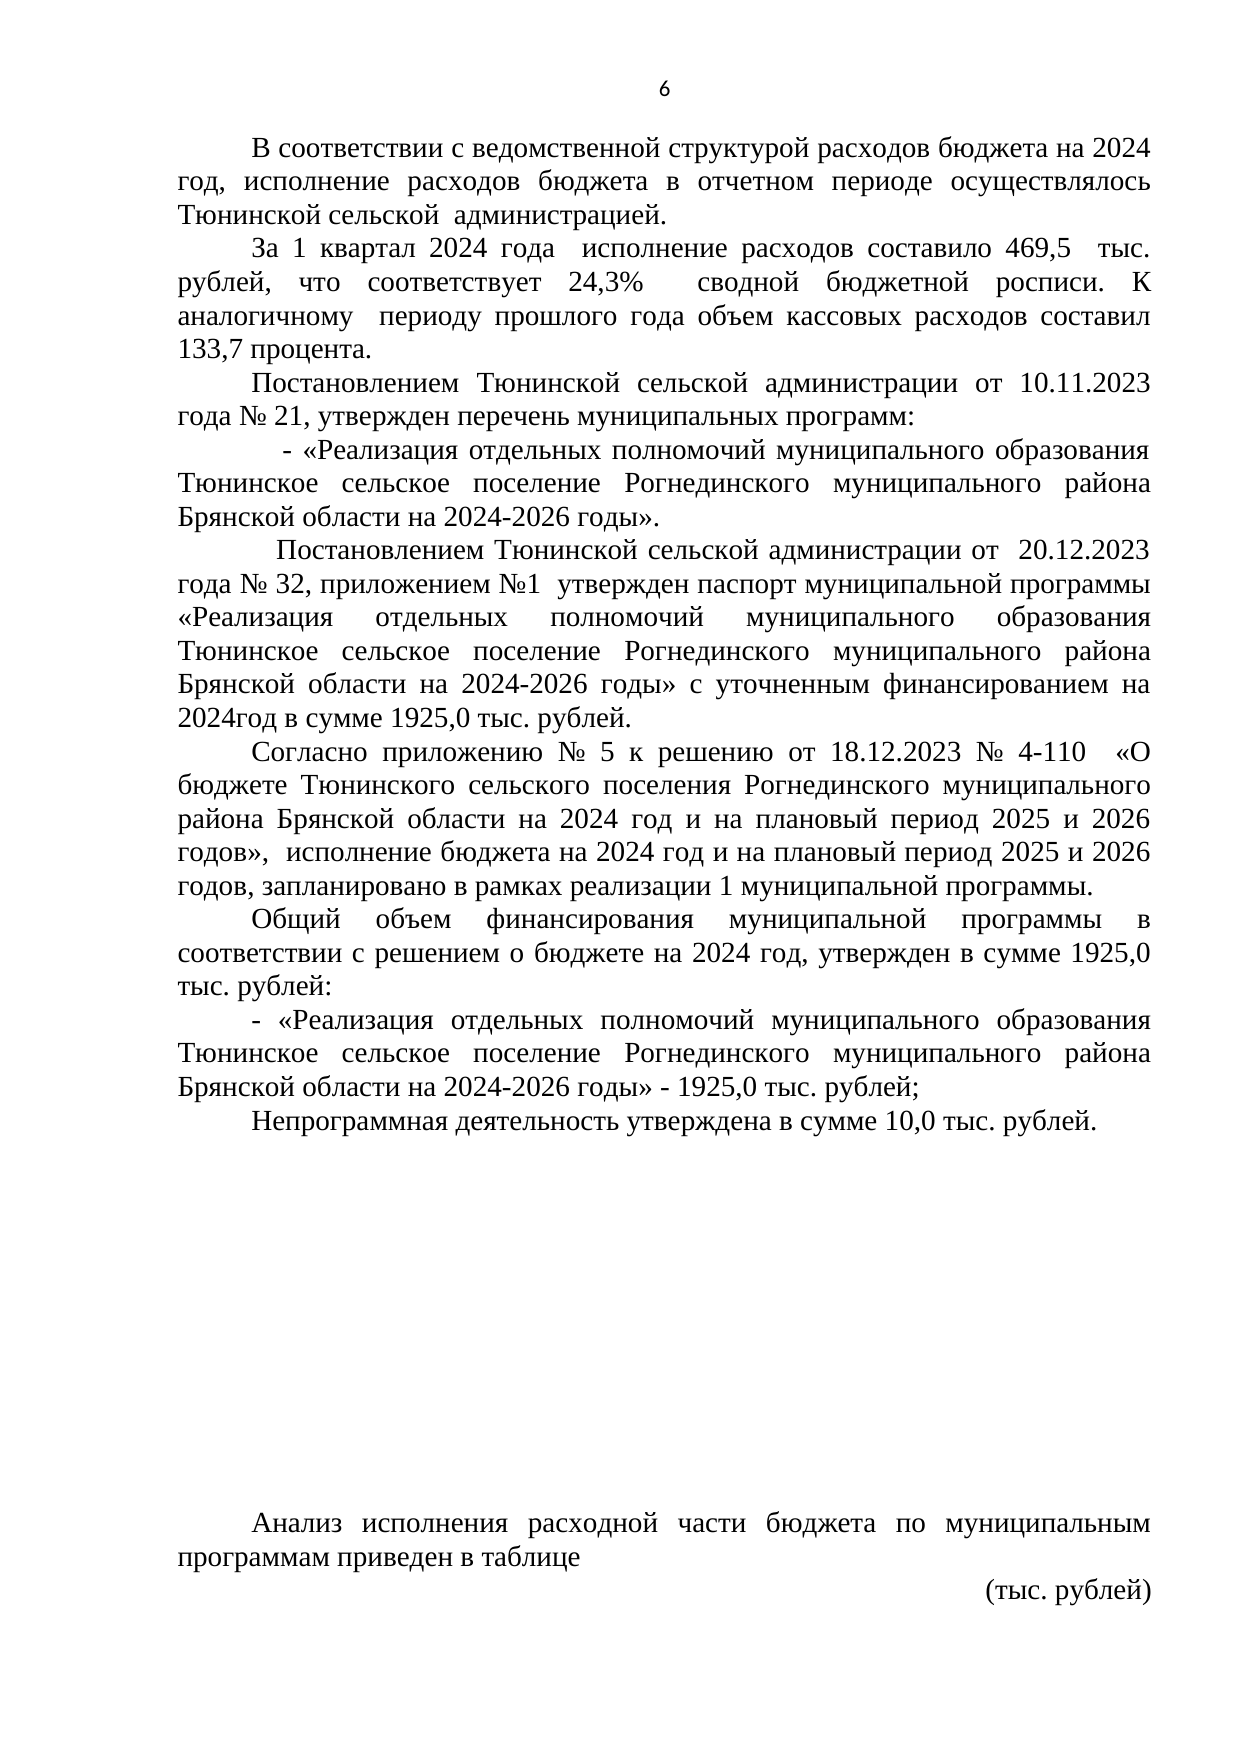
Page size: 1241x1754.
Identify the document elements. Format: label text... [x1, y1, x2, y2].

text Общий объем финансирования муниципальной программы в соответствии с решением о бюджете на 2024 год, утвержден в сумме 1925,0 тыс. рублей: [177, 901, 1152, 1002]
text - «Реализация отдельных полномочий муниципального образования Тюнинское сельское поселение Рогнединского муниципального района Брянской области на 2024-2026 годы». [177, 432, 1152, 532]
text - «Реализация отдельных полномочий муниципального образования Тюнинское сельское поселение Рогнединского муниципального района Брянской области на 2024-2026 годы» - 1925,0 тыс. рублей; [177, 1002, 1152, 1103]
text Постановлением Тюнинской сельской администрации от 20.12.2023 года № 32, приложением №1 утвержден паспорт муниципальной программы «Реализация отдельных полномочий муниципального образования Тюнинское сельское поселение Рогнединского муниципального района Брянской области на 2024-2026 годы» с уточненным финансированием на 2024год в сумме 1925,0 тыс. рублей. [177, 532, 1152, 734]
text Согласно приложению № 5 к решению от 18.12.2023 № 4-110 «О бюджете Тюнинского сельского поселения Рогнединского муниципального района Брянской области на 2024 год и на плановый период 2025 и 2026 годов», исполнение бюджета на 2024 год и на плановый период 2025 и 2026 годов, запланировано в рамках реализации 1 муниципальной программы. [177, 734, 1152, 901]
text За 1 квартал 2024 года исполнение расходов составило 469,5 тыс. рублей, что соответствует 24,3% сводной бюджетной росписи. К аналогичному периоду прошлого года объем кассовых расходов составил 133,7 процента. [177, 231, 1152, 365]
text (тыс. рублей) [177, 1572, 1152, 1606]
text Анализ исполнения расходной части бюджета по муниципальным программам приведен в таблице [177, 1505, 1152, 1572]
text Непрограммная деятельность утверждена в сумме 10,0 тыс. рублей. [177, 1103, 1152, 1136]
text Постановлением Тюнинской сельской администрации от 10.11.2023 года № 21, утвержден перечень муниципальных программ: [177, 365, 1152, 432]
text В соответствии с ведомственной структурой расходов бюджета на 2024 год, исполнение расходов бюджета в отчетном периоде осуществлялось Тюнинской сельской администрацией. [177, 130, 1152, 231]
